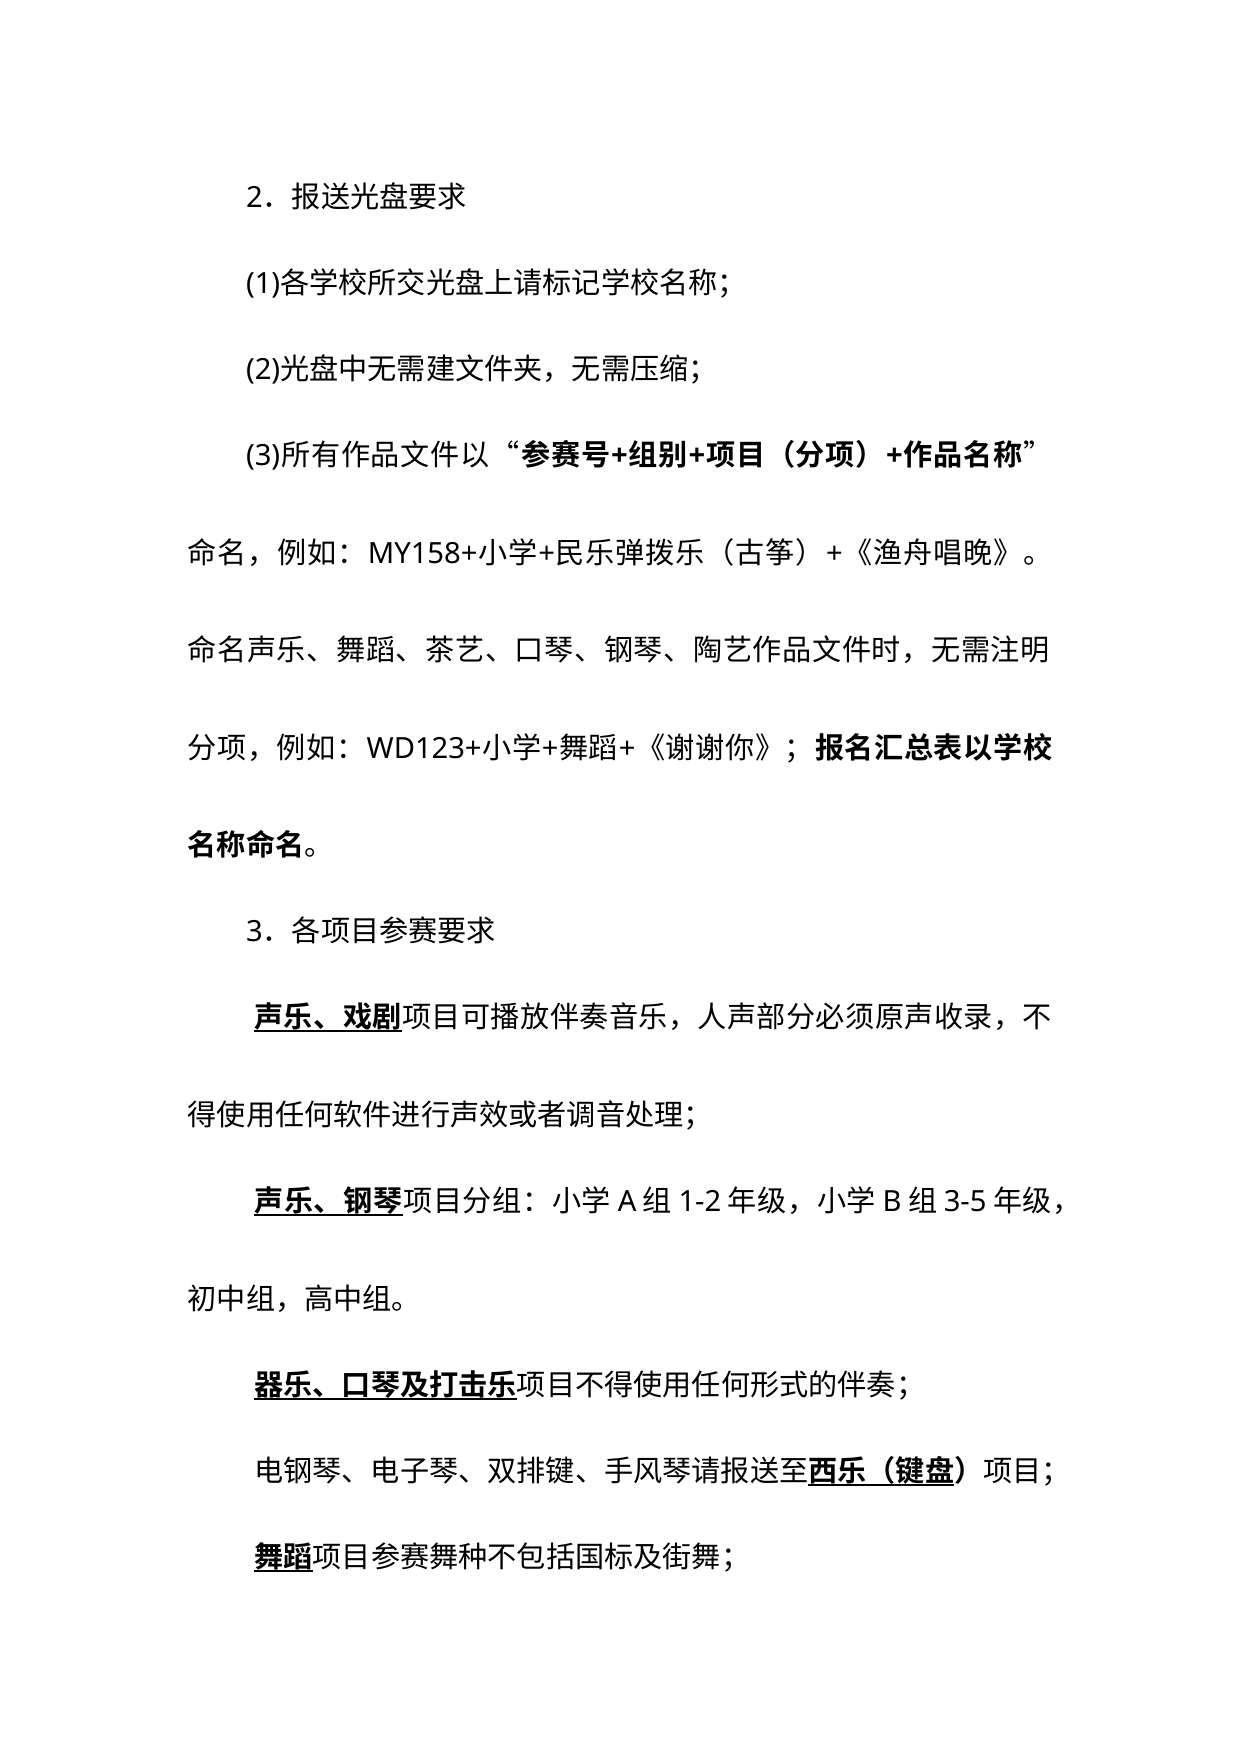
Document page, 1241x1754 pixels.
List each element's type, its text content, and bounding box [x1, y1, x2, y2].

text (1)各学校所交光盘上请标记学校名称； [187, 248, 1053, 313]
text 声乐、戏剧项目可播放伴奏音乐，人声部分必须原声收录，不得使用任何软件进行声效或者调音处理； [187, 983, 1053, 1145]
text 电钢琴、电子琴、双排键、手风琴请报送至西乐（键盘）项目； [187, 1436, 1053, 1501]
text 3．各项目参赛要求 [246, 897, 1053, 962]
text 声乐、钢琴项目分组：小学A组1-2年级，小学B组3-5年级，初中组，高中组。 [187, 1166, 1053, 1329]
text 2．报送光盘要求 [246, 162, 1053, 227]
text 器乐、口琴及打击乐项目不得使用任何形式的伴奏； [187, 1350, 1053, 1415]
text 舞蹈项目参赛舞种不包括国标及街舞； [187, 1522, 1053, 1587]
text (3)所有作品文件以“参赛号+组别+项目（分项）+作品名称”命名，例如：MY158+小学+民乐弹拨乐（古筝）+《渔舟唱晚》。命名声乐、舞蹈、茶艺、口琴、钢琴、陶艺作品文件时，无需注明分项，例如：WD123+小学+舞蹈+《谢谢你》；报名汇总表以学校名称命名。 [187, 420, 1053, 875]
text (2)光盘中无需建文件夹，无需压缩； [187, 334, 1053, 399]
